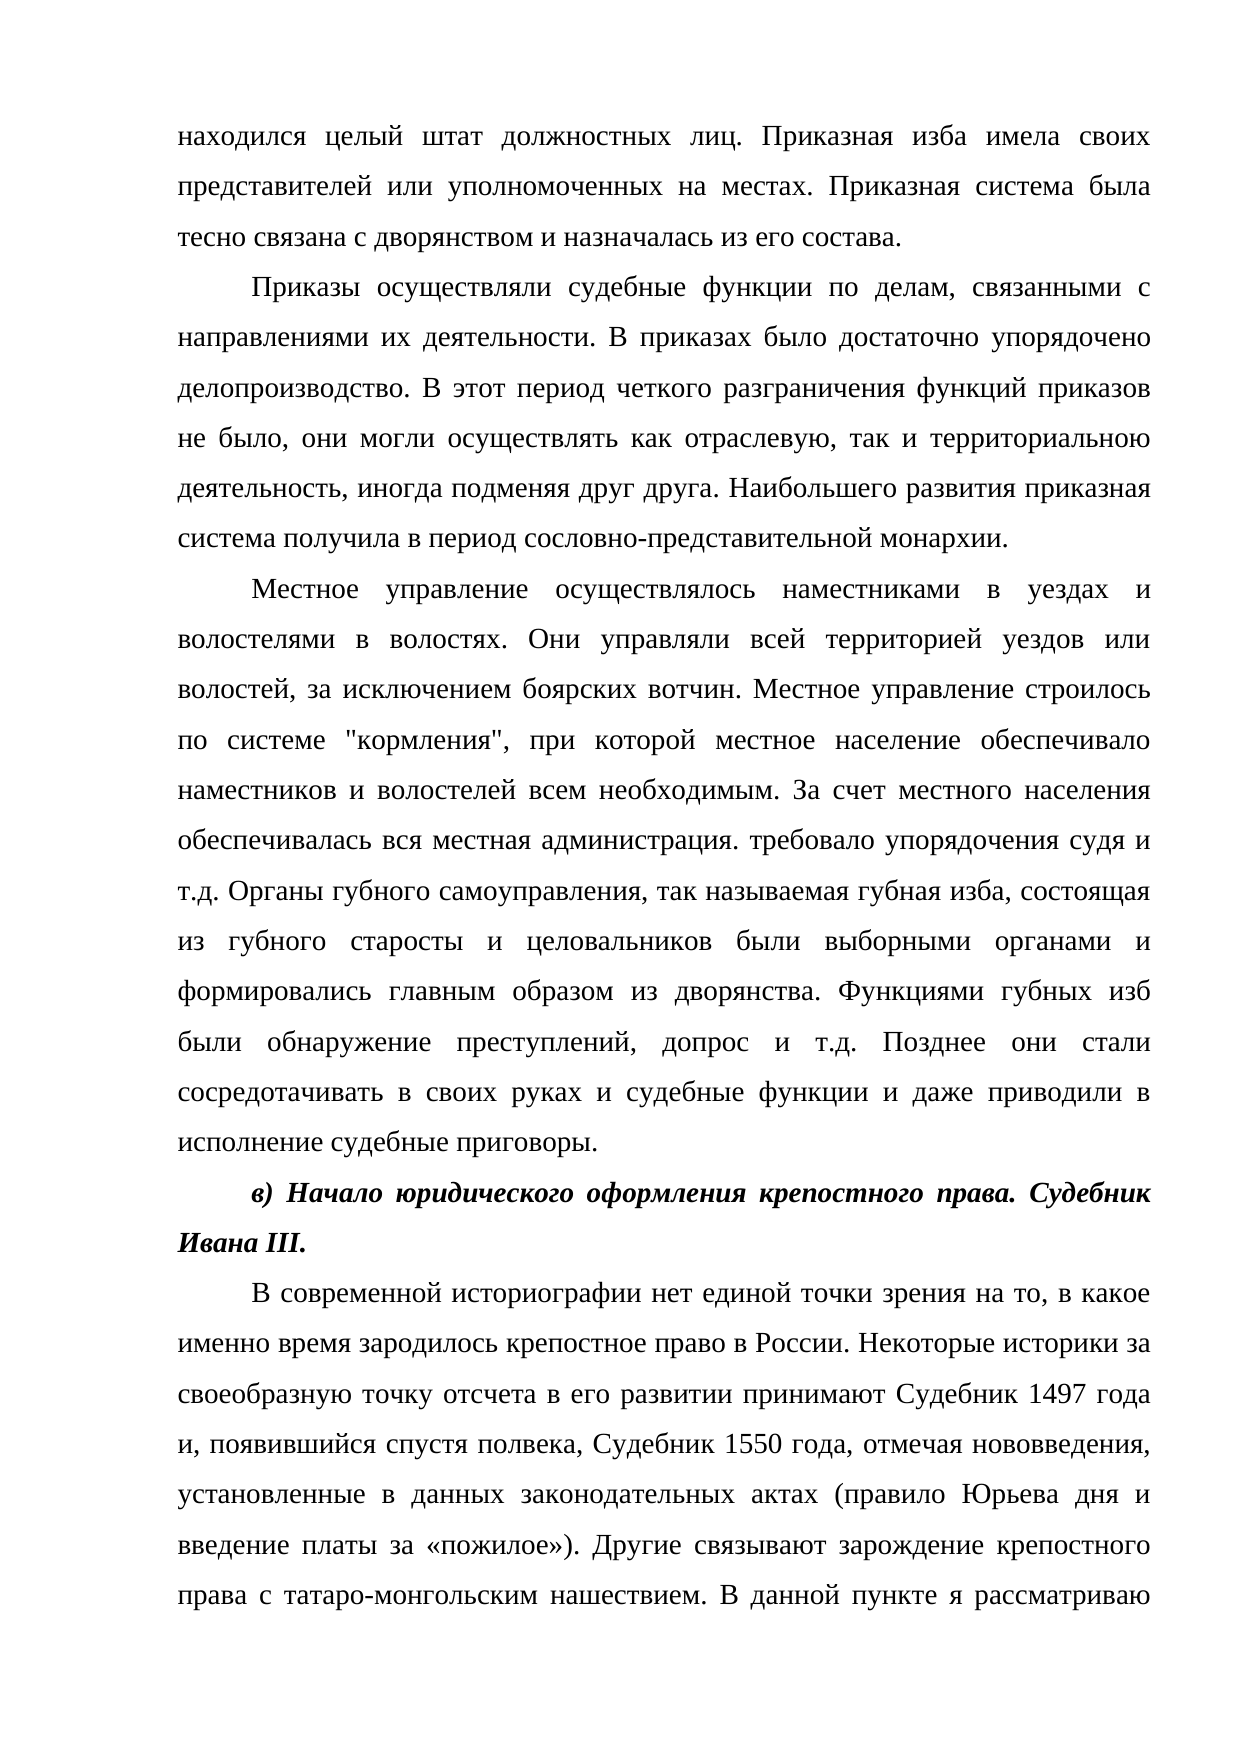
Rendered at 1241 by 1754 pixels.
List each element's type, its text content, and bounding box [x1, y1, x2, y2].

text Приказы осуществляли судебные функции по делам, связанными с направлениями их деятельности. В приказах было достаточно упорядочено делопроизводство. В этот период четкого разграничения функций приказов не было, они могли осуществлять как отраслевую, так и территориальною деятельность, иногда подменяя друг друга. Наибольшего развития приказная система получила в период сословно-представительной монархии. [177, 269, 1152, 554]
text Местное управление осуществлялось наместниками в уездах и волостелями в волостях. Они управляли всей территорией уездов или волостей, за исключением боярских вотчин. Местное управление строилось по системе "кормления", при которой местное население обеспечивало наместников и волостелей всем необходимым. За счет местного населения обеспечивалась вся местная администрация. требовало упорядочения судя и т.д. Органы губного самоуправления, так называемая губная изба, состоящая из губного старосты и целовальников были выборными органами и формировались главным образом из дворянства. Функциями губных изб были обнаружение преступлений, допрос и т.д. Позднее они стали сосредотачивать в своих руках и судебные функции и даже приводили в исполнение судебные приговоры. [177, 571, 1152, 1158]
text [177, 1275, 1152, 1611]
text в) Начало юридического оформления крепостного права. Судебник Ивана III. [177, 1175, 1152, 1258]
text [177, 118, 1152, 252]
